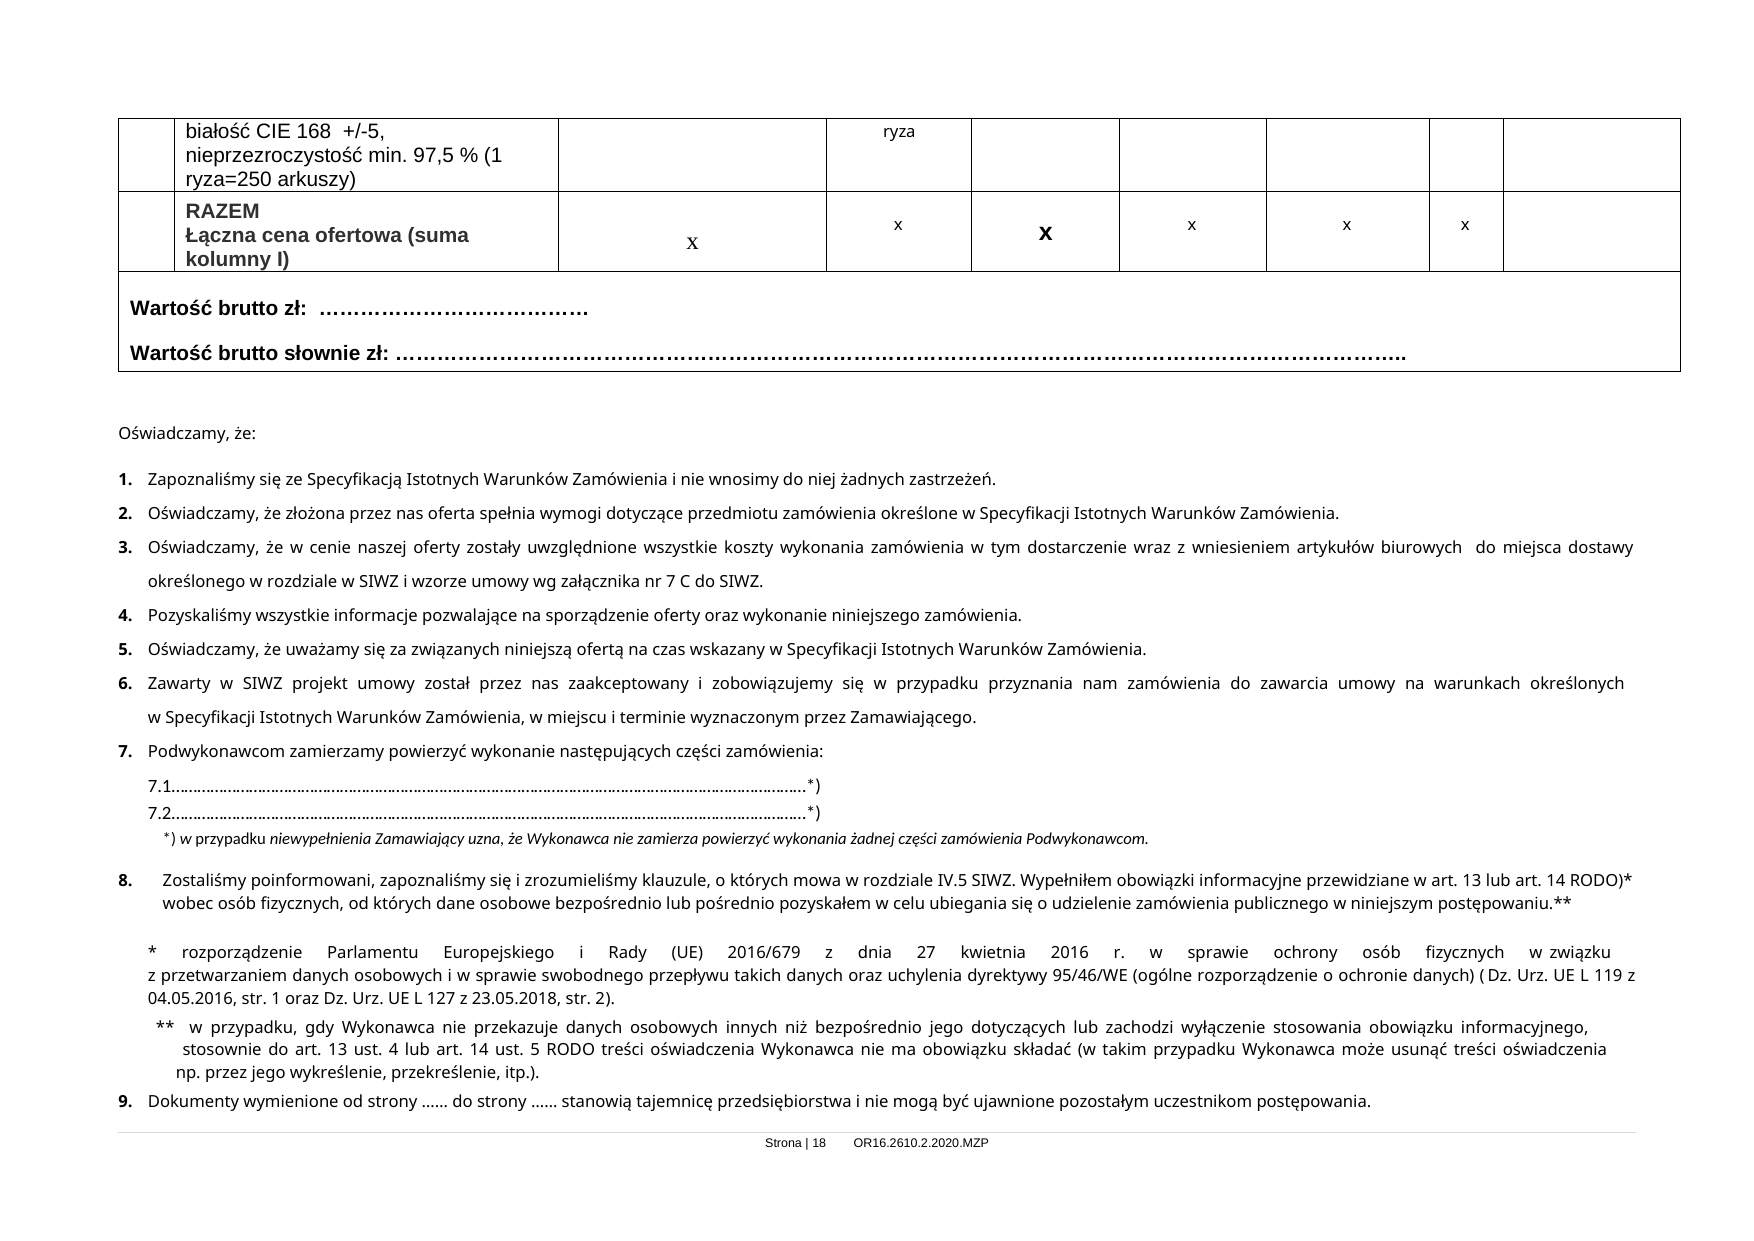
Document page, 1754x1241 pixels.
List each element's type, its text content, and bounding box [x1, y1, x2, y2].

table_cell [1504, 119, 1680, 191]
table_cell [559, 119, 826, 191]
list Zawarty w SIWZ projekt umowy został przez nas zaakceptowany i zobowiązujemy się w przypadku przyznania nam zamówienia do zawarcia umowy na warunkach określonych w Specyfikacji Istotnych Warunków Zamówienia, w miejscu i terminie wyznaczonym przez Zamawiającego. [118, 672, 1636, 728]
table_cell RAZEM Łączna cena ofertowa (suma kolumny I) [175, 192, 558, 271]
table_cell [1267, 119, 1429, 191]
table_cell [175, 119, 558, 191]
table_cell [1430, 119, 1503, 191]
text *) w przypadku niewypełnienia Zamawiający uzna, że Wykonawca nie zamierza powierzyć wykonania żadnej części zamówienia Podwykonawcom. [162, 828, 1636, 848]
table_cell x [827, 192, 971, 271]
text 7.2…………………………………………………………………………………………………………………………………*) [118, 801, 1636, 824]
list Pozyskaliśmy wszystkie informacje pozwalające na sporządzenie oferty oraz wykonanie niniejszego zamówienia. [118, 603, 1636, 626]
table_cell [1120, 119, 1266, 191]
list Oświadczamy, że w cenie naszej oferty zostały uwzględnione wszystkie koszty wykonania zamówienia w tym dostarczenie wraz z wniesieniem artykułów biurowych do miejsca dostawy określonego w rozdziale w SIWZ i wzorze umowy wg załącznika nr 7 C do SIWZ. [118, 535, 1636, 592]
table_cell x [1430, 192, 1503, 271]
table_cell Wartość brutto zł: ………………………………… Wartość brutto słownie zł: ……………………………………………………………………………………………………………………………….. [119, 272, 1680, 371]
text Oświadczamy, że: [118, 422, 1636, 444]
list Dokumenty wymienione od strony …… do strony …… stanowią tajemnicę przedsiębiorstwa i nie mogą być ujawnione pozostałym uczestnikom postępowania. [118, 1090, 1636, 1112]
table_cell x [559, 192, 826, 271]
table_cell 6 [119, 119, 174, 191]
list Zapoznaliśmy się ze Specyfikacją Istotnych Warunków Zamówienia i nie wnosimy do niej żadnych zastrzeżeń. [118, 467, 1636, 490]
list Podwykonawcom zamierzamy powierzyć wykonanie następujących części zamówienia: [103, 740, 1636, 762]
text * rozporządzenie Parlamentu Europejskiego i Rady (UE) 2016/679 z dnia 27 kwietnia 2016 r. w sprawie ochrony osób fizycznych w związku z przetwarzaniem danych osobowych i w sprawie swobodnego przepływu takich danych oraz uchylenia dyrektywy 95/46/WE (ogólne rozporządzenie o ochronie danych) (Dz. Urz. UE L 119 z 04.05.2016, str. 1 oraz Dz. Urz. UE L 127 z 23.05.2018, str. 2). [118, 918, 1636, 1009]
table_cell ryza [827, 119, 971, 191]
text 7.1…………………………………………………………………………………………………………………………………*) [118, 774, 1636, 797]
table_cell [1504, 192, 1680, 271]
table_cell x [1267, 192, 1429, 271]
list Oświadczamy, że złożona przez nas oferta spełnia wymogi dotyczące przedmiotu zamówienia określone w Specyfikacji Istotnych Warunków Zamówienia. [118, 501, 1636, 524]
table_cell x [972, 192, 1119, 271]
table_cell 2 [972, 119, 1119, 191]
list Oświadczamy, że uważamy się za związanych niniejszą ofertą na czas wskazany w Specyfikacji Istotnych Warunków Zamówienia. [118, 638, 1636, 660]
text ** w przypadku, gdy Wykonawca nie przekazuje danych osobowych innych niż bezpośrednio jego dotyczących lub zachodzi wyłączenie stosowania obowiązku informacyjnego, stosownie do art. 13 ust. 4 lub art. 14 ust. 5 RODO treści oświadczenia Wykonawca nie ma obowiązku składać (w takim przypadku Wykonawca może usunąć treści oświadczenia np. przez jego wykreślenie, przekreślenie, itp.). [118, 1015, 1636, 1083]
list Zostaliśmy poinformowani, zapoznaliśmy się i zrozumieliśmy klauzule, o których mowa w rozdziale IV.5 SIWZ. Wypełniłem obowiązki informacyjne przewidziane w art. 13 lub art. 14 RODO)* wobec osób fizycznych, od których dane osobowe bezpośrednio lub pośrednio pozyskałem w celu ubiegania się o udzielenie zamówienia publicznego w niniejszym postępowaniu.** [118, 869, 1636, 914]
table_cell x [1120, 192, 1266, 271]
table_cell [119, 192, 174, 271]
